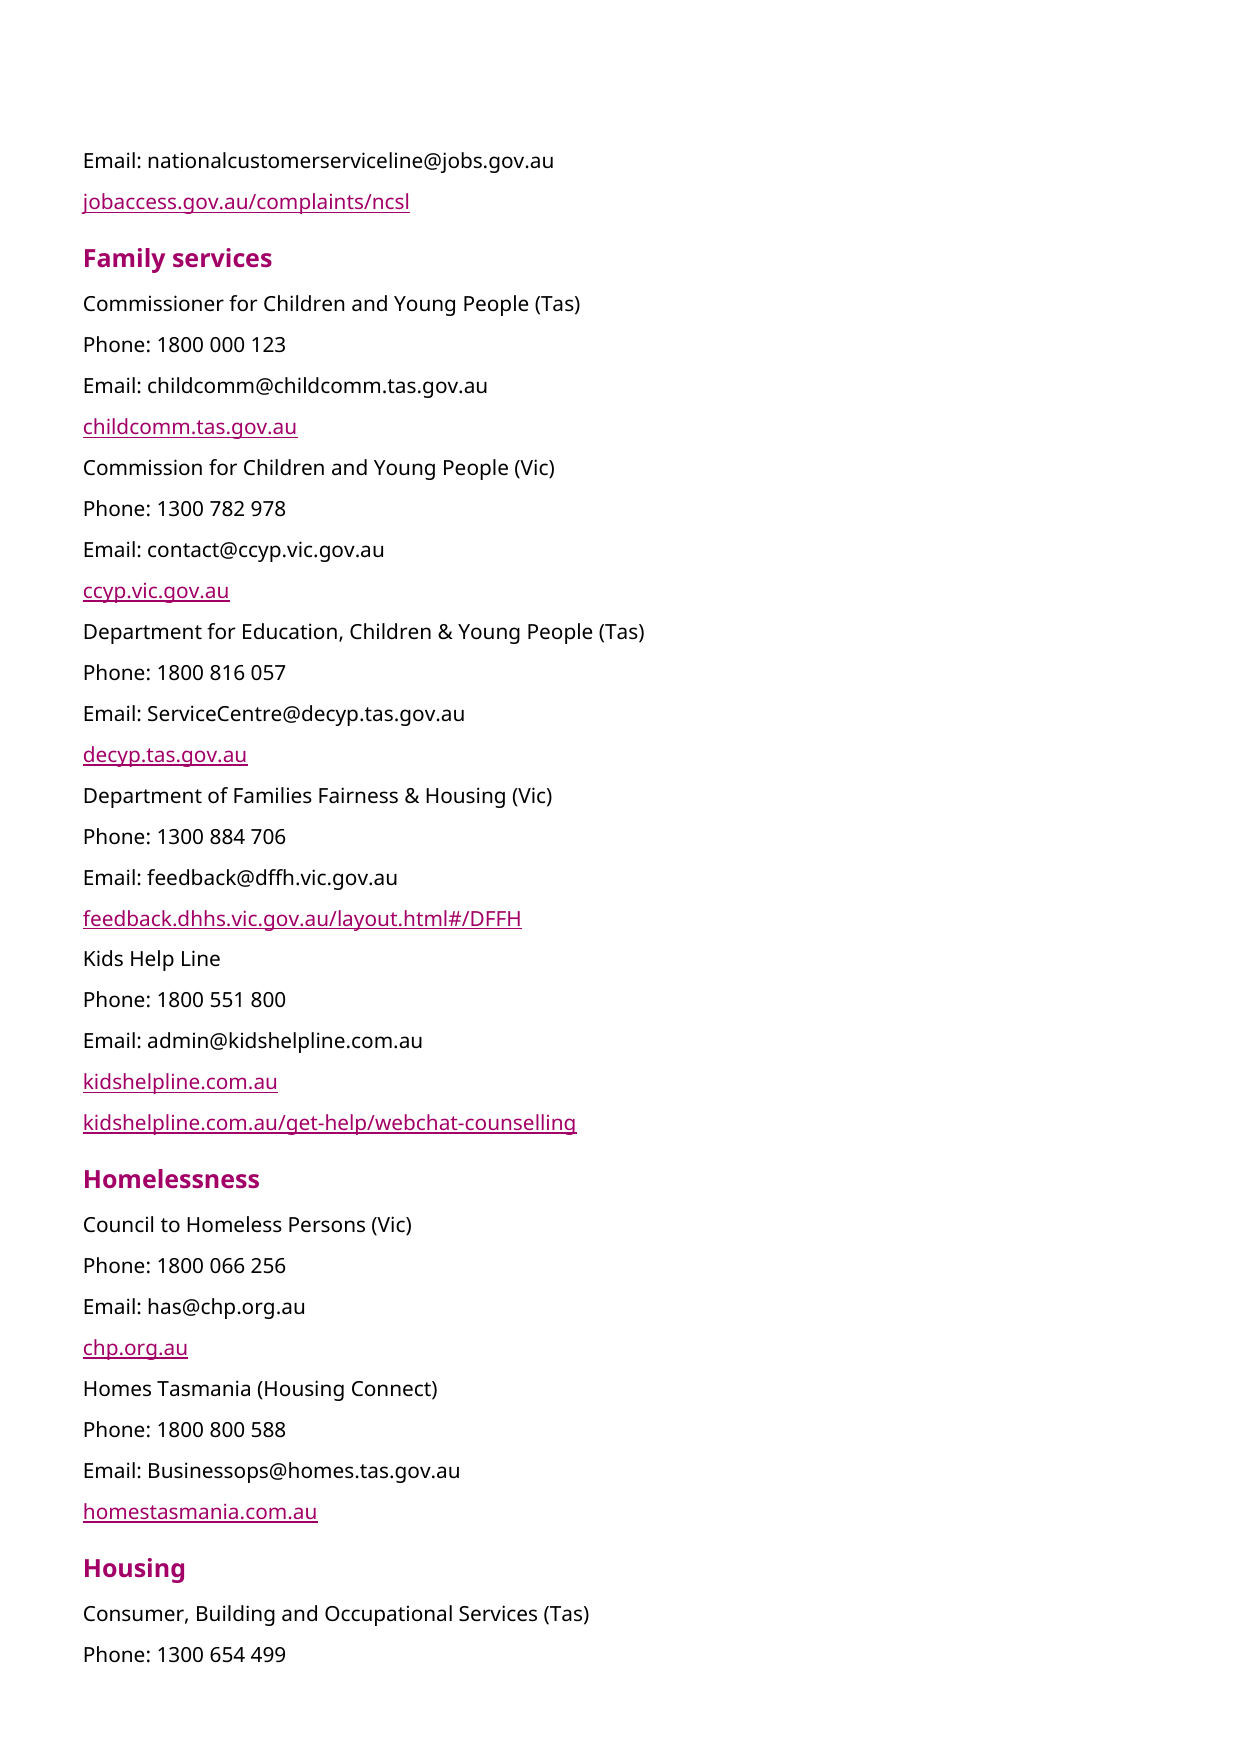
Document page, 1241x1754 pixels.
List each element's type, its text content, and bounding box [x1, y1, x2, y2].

text homestasmania.com.au [83, 1497, 1157, 1525]
subtitle Housing [83, 1550, 1157, 1584]
text Email: feedback@dffh.vic.gov.au [83, 863, 1157, 891]
text decyp.tas.gov.au [83, 740, 1157, 768]
subtitle Homelessness [83, 1162, 1157, 1196]
text Email: contact@ccyp.vic.gov.au [83, 535, 1157, 564]
text Phone: 1300 884 706 [83, 822, 1157, 850]
text kidshelpline.com.au [83, 1067, 1157, 1096]
text Email: ServiceCentre@decyp.tas.gov.au [83, 699, 1157, 727]
text Email: has@chp.org.au [83, 1292, 1157, 1321]
text Phone: 1800 800 588 [83, 1415, 1157, 1443]
text Phone: 1800 816 057 [83, 658, 1157, 686]
text jobaccess.gov.au/complaints/ncsl [83, 187, 1157, 216]
text Phone: 1300 654 499 [83, 1640, 1157, 1668]
text Phone: 1800 551 800 [83, 986, 1157, 1014]
text Phone: 1800 000 123 [83, 331, 1157, 359]
text Phone: 1800 066 256 [83, 1251, 1157, 1280]
text chp.org.au [83, 1333, 1157, 1362]
text childcomm.tas.gov.au [83, 412, 1157, 441]
text Commission for Children and Young People (Vic) [83, 453, 1157, 482]
text Consumer, Building and Occupational Services (Tas) [83, 1599, 1157, 1627]
text Homes Tasmania (Housing Connect) [83, 1374, 1157, 1403]
subtitle Family services [83, 241, 1157, 275]
text Email: childcomm@childcomm.tas.gov.au [83, 371, 1157, 400]
text Kids Help Line [83, 944, 1157, 973]
text feedback.dhhs.vic.gov.au/layout.html#/DFFH [83, 904, 1157, 932]
text kidshelpline.com.au/get-help/webchat-counselling [83, 1108, 1157, 1137]
text Email: nationalcustomerserviceline@jobs.gov.au [83, 147, 1157, 175]
text Department for Education, Children & Young People (Tas) [83, 617, 1157, 646]
text ccyp.vic.gov.au [83, 576, 1157, 604]
text Email: admin@kidshelpline.com.au [83, 1026, 1157, 1055]
text Department of Families Fairness & Housing (Vic) [83, 781, 1157, 809]
text Commissioner for Children and Young People (Tas) [83, 289, 1157, 318]
text Council to Homeless Persons (Vic) [83, 1210, 1157, 1239]
text Email: Businessops@homes.tas.gov.au [83, 1456, 1157, 1484]
text Phone: 1300 782 978 [83, 494, 1157, 523]
